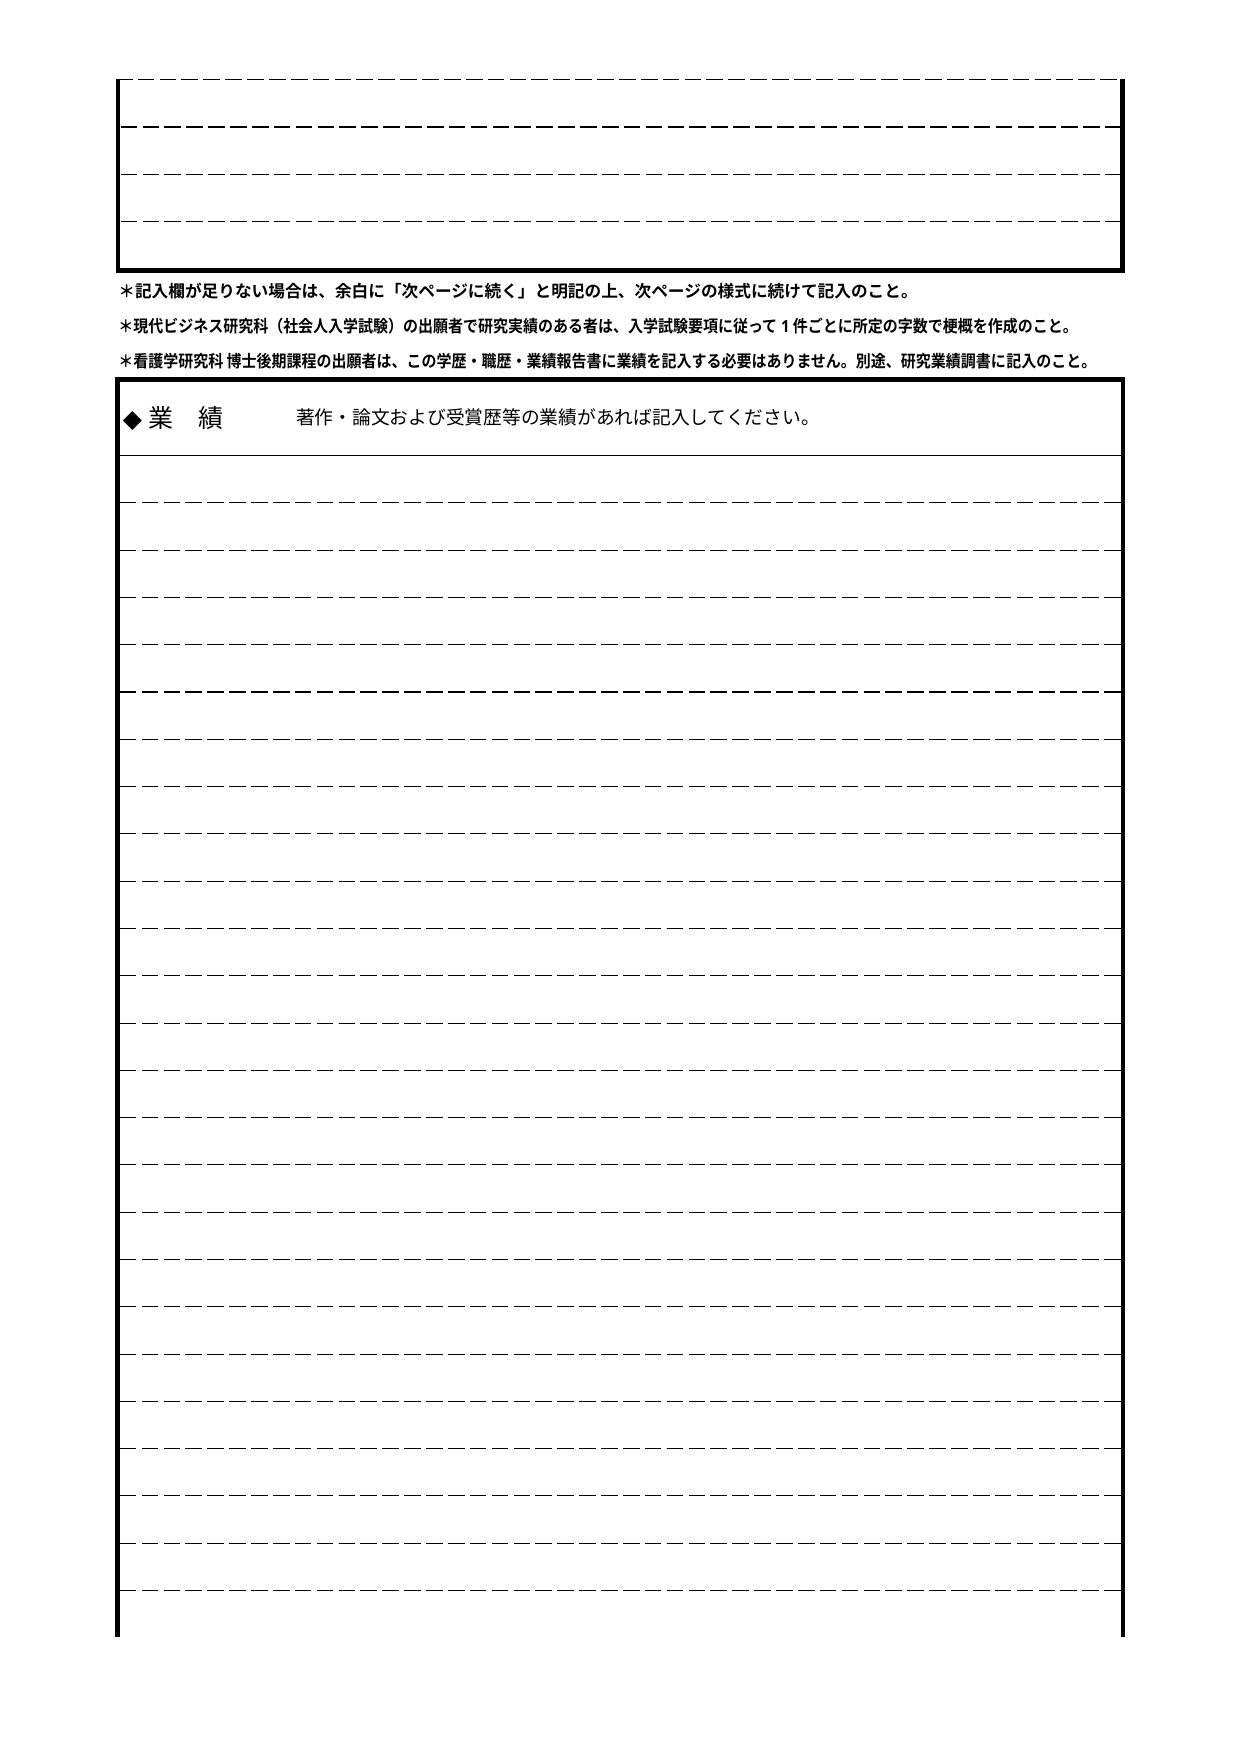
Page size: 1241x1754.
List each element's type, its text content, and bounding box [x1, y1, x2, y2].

table_cell [120, 881, 1121, 928]
text ＊看護学研究科 博士後期課程の出願者は、この学歴・職歴・業績報告書に業績を記入する必要はありません。別途、研究業績調書に記入のこと。 [118, 342, 1122, 377]
table_cell [120, 1164, 1121, 1212]
table_cell [120, 1590, 1121, 1637]
table_cell [120, 597, 1121, 644]
table_cell [120, 928, 1121, 975]
table_cell [120, 644, 1121, 691]
table_cell [120, 456, 1121, 502]
table_cell [120, 975, 1121, 1022]
table_cell [120, 126, 1120, 174]
table_cell [120, 691, 1121, 739]
table_cell [120, 1259, 1121, 1306]
table_cell [120, 1354, 1121, 1401]
table_cell [120, 174, 1120, 221]
table_cell [120, 550, 1121, 597]
table_cell [120, 1023, 1121, 1070]
table_cell [120, 1401, 1121, 1448]
table_cell [120, 1212, 1121, 1259]
table_cell [120, 79, 1120, 126]
text ＊現代ビジネス研究科（社会人入学試験）の出願者で研究実績のある者は、入学試験要項に従って1件ごとに所定の字数で梗概を作成のこと。 [118, 308, 1122, 342]
table_header ◆ 業 績 [120, 382, 285, 455]
table_cell [120, 1070, 1121, 1117]
table_cell [120, 786, 1121, 833]
table_cell [120, 221, 1120, 268]
table_cell [120, 833, 1121, 881]
table_cell [120, 1448, 1121, 1495]
table_cell [120, 502, 1121, 549]
text ＊記入欄が足りない場合は、余白に「次ページに続く」と明記の上、次ページの様式に続けて記入のこと。 [118, 273, 1122, 308]
table_cell [120, 1543, 1121, 1590]
table_cell [120, 739, 1121, 786]
table_header 著作・論文および受賞歴等の業績があれば記入してください。 [285, 382, 1121, 455]
table_cell [120, 1306, 1121, 1353]
table_cell [120, 1495, 1121, 1543]
table_cell [120, 1117, 1121, 1164]
